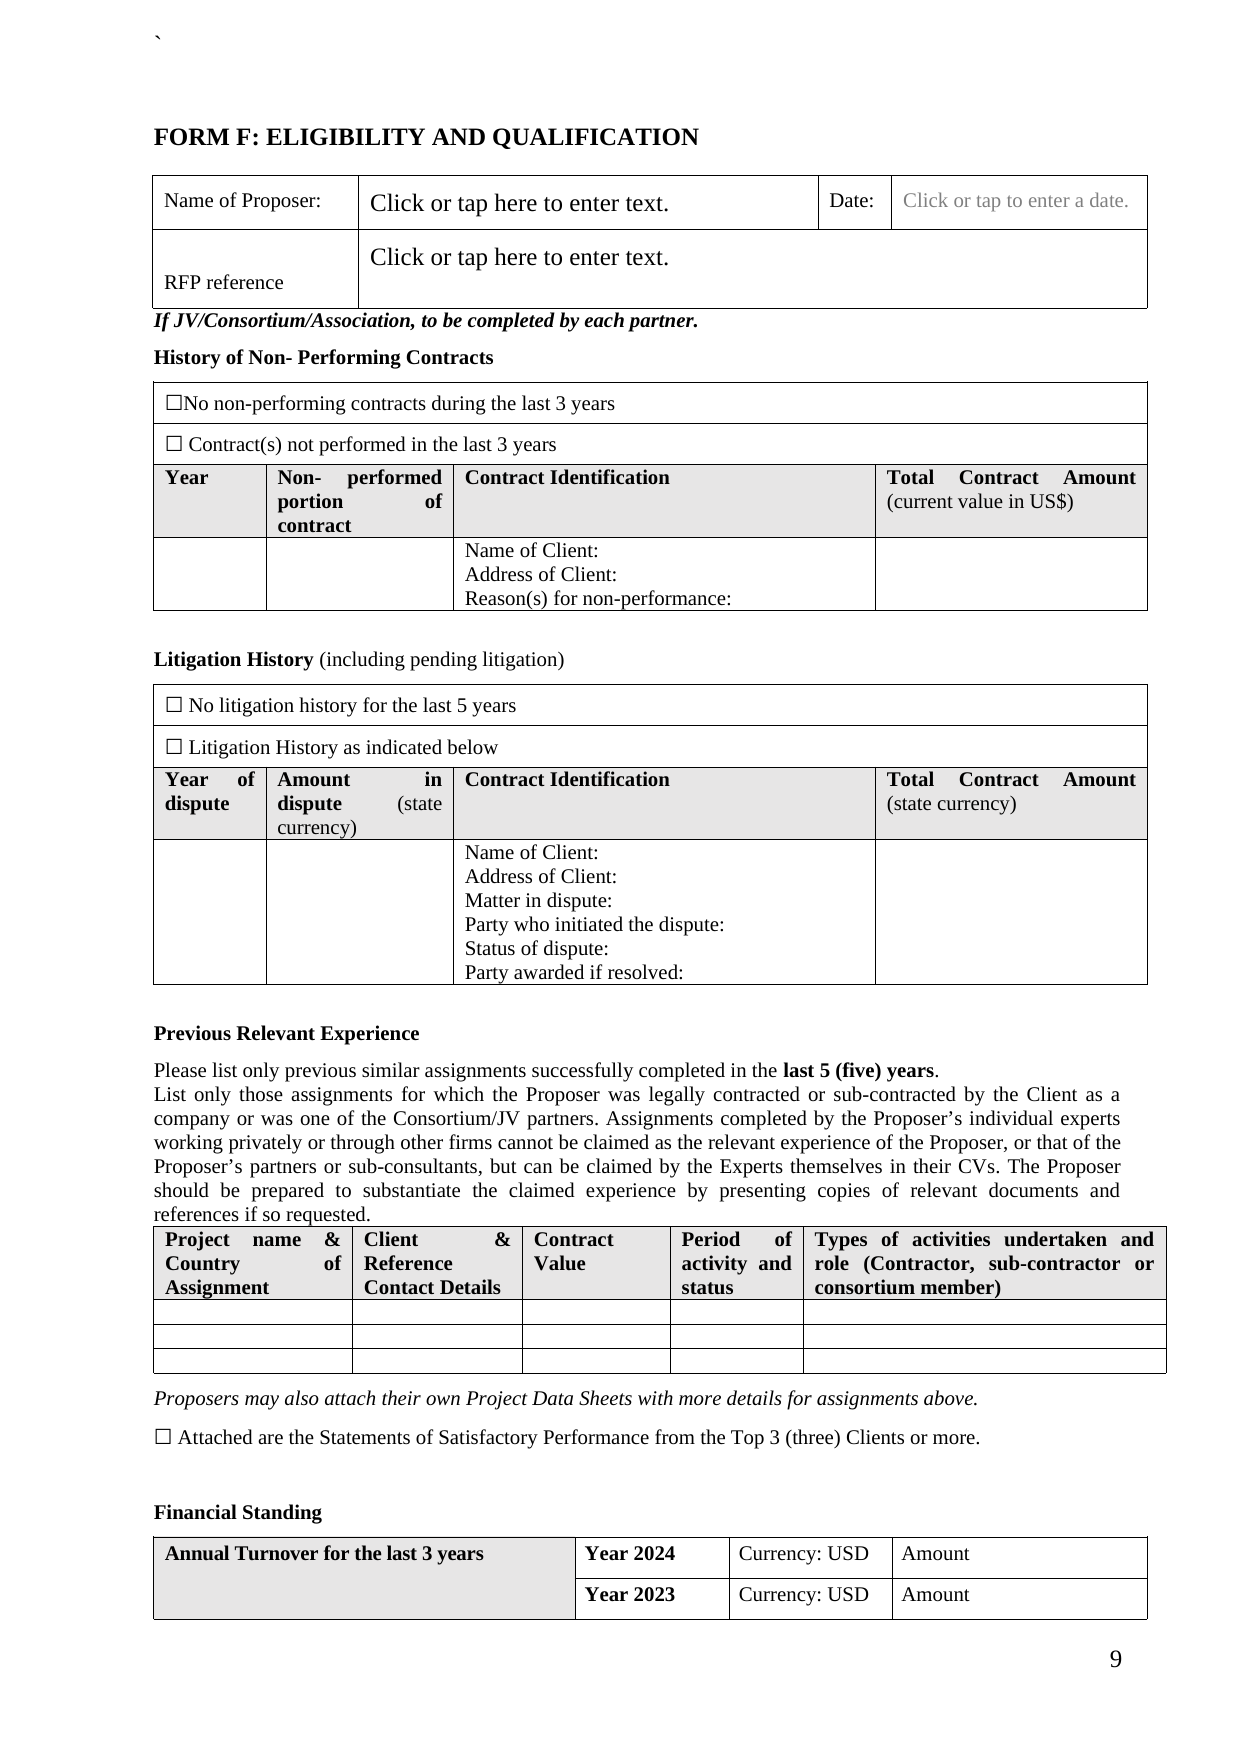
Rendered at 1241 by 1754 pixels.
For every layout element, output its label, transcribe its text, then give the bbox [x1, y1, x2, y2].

table_cell Amount in dispute (state currency) [267, 768, 453, 839]
table_cell Contract(s) not performed in the last 3 years [154, 424, 1147, 464]
table_cell [876, 840, 1147, 984]
table_header Period of activity and status [671, 1227, 803, 1299]
text List only those assignments for which the Proposer was legally contracted or sub-contracted by the Client as a company or was one of the Consortium/JV partners. Assignments completed by the Proposer’s individual experts working privately or through other firms cannot be claimed as the relevant experience of the Proposer, or that of the Proposer’s partners or sub-consultants, but can be claimed by the Experts themselves in their CVs. The Proposer should be prepared to substantiate the claimed experience by presenting copies of relevant documents and references if so requested. [153, 1082, 1122, 1226]
table_cell [804, 1349, 1166, 1373]
table_cell [353, 1349, 522, 1373]
table_header No litigation history for the last 5 years [154, 685, 1147, 725]
table_cell Contract Identification [454, 768, 875, 839]
table_cell [671, 1300, 803, 1323]
table_header Contract Value [523, 1227, 670, 1299]
table_cell Year of dispute [154, 768, 266, 839]
table_cell Currency: USD [730, 1579, 892, 1619]
text Litigation History (including pending litigation) [153, 647, 1122, 671]
table_header Name of Proposer: [153, 176, 358, 229]
table_cell Contract Identification [454, 465, 875, 537]
table_cell [671, 1349, 803, 1373]
table_cell Year [154, 465, 266, 537]
table_cell [267, 840, 453, 984]
table_cell [154, 1325, 352, 1348]
text Previous Relevant Experience [153, 1021, 1122, 1045]
table_cell [876, 538, 1147, 610]
text History of Non- Performing Contracts [153, 345, 1122, 369]
text FORM F: ELIGIBILITY AND QUALIFICATION [153, 122, 1122, 151]
table_cell [804, 1300, 1166, 1323]
table_header No non-performing contracts during the last 3 years [154, 383, 1147, 423]
table_header Annual Turnover for the last 3 years [154, 1538, 575, 1619]
table_cell Total Contract Amount (current value in US$) [876, 465, 1147, 537]
table_cell Year 2023 [576, 1579, 729, 1619]
table_header Date: [819, 176, 891, 229]
table_cell Non- performed portion of contract [267, 465, 453, 537]
table_cell [353, 1300, 522, 1323]
table_header Project name & Country of Assignment [154, 1227, 352, 1299]
table_cell Name of Client: Address of Client: Matter in dispute: Party who initiated the dispute: Status of dispute: Party awarded if resolved: [454, 840, 875, 984]
table_cell [671, 1325, 803, 1348]
table_cell RFP reference [153, 230, 358, 308]
text If JV/Consortium/Association, to be completed by each partner. [153, 309, 1122, 332]
text Attached are the Statements of Satisfactory Performance from the Top 3 (three) Clients or more. [153, 1422, 1122, 1451]
table_cell [523, 1300, 670, 1323]
table_cell [154, 1349, 352, 1373]
table_cell [804, 1325, 1166, 1348]
table_header Client & Reference Contact Details [353, 1227, 522, 1299]
table_cell Litigation History as indicated below [154, 726, 1147, 767]
table_cell [154, 538, 266, 610]
table_header Types of activities undertaken and role (Contractor, sub-contractor or consortium member) [804, 1227, 1166, 1299]
table_cell [523, 1349, 670, 1373]
table_cell Name of Client: Address of Client: Reason(s) for non-performance: [454, 538, 875, 610]
table_header Year 2024 [576, 1538, 729, 1578]
table_cell [267, 538, 453, 610]
table_header Amount [893, 1538, 1147, 1578]
table_cell [523, 1325, 670, 1348]
table_header Currency: USD [730, 1538, 892, 1578]
table_cell [154, 1300, 352, 1323]
text Financial Standing [153, 1500, 1122, 1524]
text Please list only previous similar assignments successfully completed in the last 5 (five) years. [153, 1058, 1122, 1082]
text Proposers may also attach their own Project Data Sheets with more details for assignments above. [153, 1386, 1122, 1410]
table_cell Amount [893, 1579, 1147, 1619]
table_cell [353, 1325, 522, 1348]
table_cell [154, 840, 266, 984]
table_cell Total Contract Amount (state currency) [876, 768, 1147, 839]
